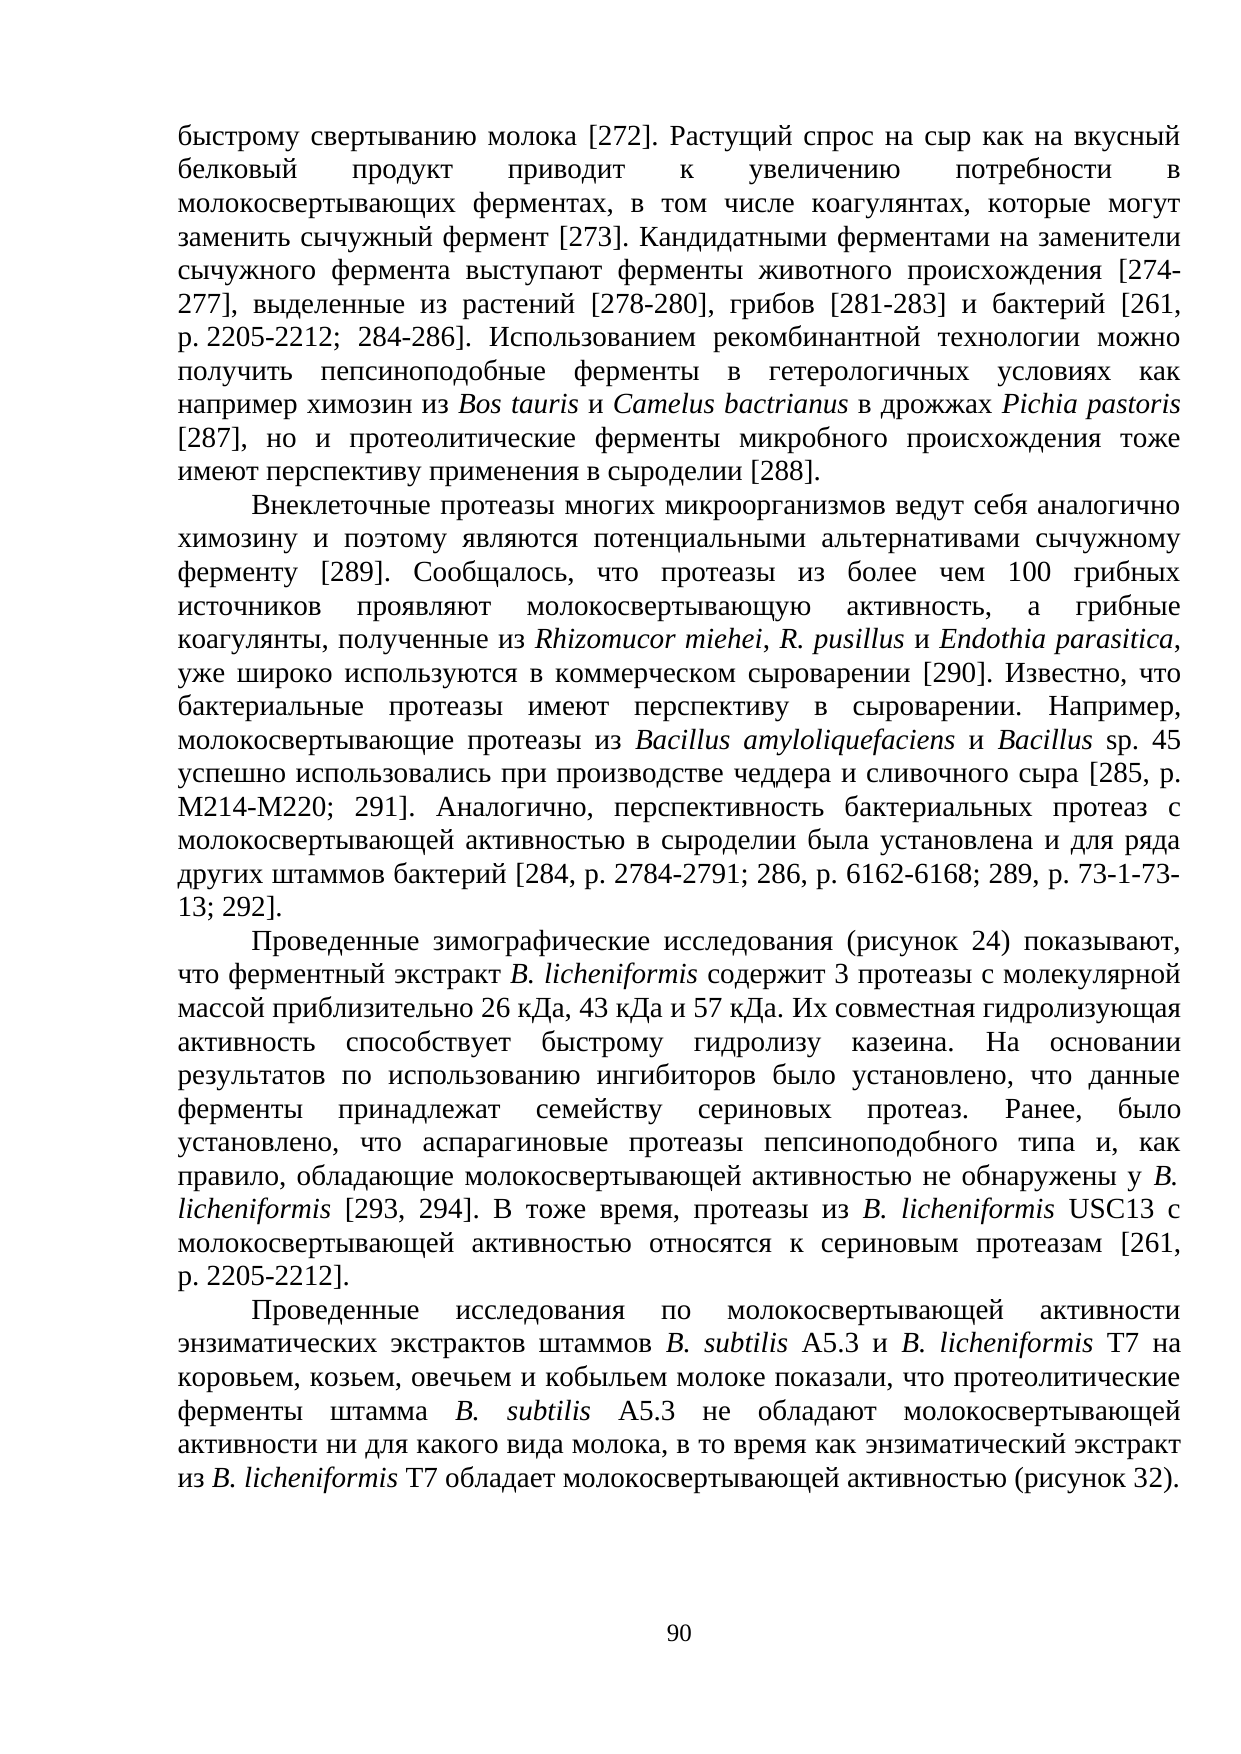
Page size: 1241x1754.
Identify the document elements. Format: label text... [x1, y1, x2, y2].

text Внеклеточные протеазы многих микроорганизмов ведут себя аналогично химозину и поэтому являются потенциальными альтернативами сычужному ферменту [289]. Сообщалось, что протеазы из более чем 100 грибных источников проявляют молокосвертывающую активность, а грибные коагулянты, полученные из Rhizomucor miehei, R. pusillus и Endothia parasitica, уже широко используются в коммерческом сыроварении [290]. Известно, что бактериальные протеазы имеют перспективу в сыроварении. Например, молокосвертывающие протеазы из Bacillus amyloliquefaciens и Bacillus sp. 45 успешно использовались при производстве чеддера и сливочного сыра [285, р. М214-М220; 291]. Аналогично, перспективность бактериальных протеаз с молокосвертывающей активностью в сыроделии была установлена и для ряда других штаммов бактерий [284, р. 2784-2791; 286, р. 6162-6168; 289, р. 73-1-73-13; 292]. [177, 487, 1181, 923]
text Проведенные исследования по молокосвертывающей активности энзиматических экстрактов штаммов B. subtilis A5.3 и B. licheniformis T7 на коровьем, козьем, овечьем и кобыльем молоке показали, что протеолитические ферменты штамма B. subtilis A5.3 не обладают молокосвертывающей активности ни для какого вида молока, в то время как энзиматический экстракт из B. licheniformis T7 обладает молокосвертывающей активностью (рисунок 32). [177, 1292, 1181, 1493]
text Проведенные зимографические исследования (рисунок 24) показывают, что ферментный экстракт B. licheniformis содержит 3 протеазы с молекулярной массой приблизительно 26 кДа, 43 кДа и 57 кДа. Их совместная гидролизующая активность способствует быстрому гидролизу казеина. На основании результатов по использованию ингибиторов было установлено, что данные ферменты принадлежат семейству сериновых протеаз. Ранее, было установлено, что аспарагиновые протеазы пепсиноподобного типа и, как правило, обладающие молокосвертывающей активностью не обнаружены у B. licheniformis [293, 294]. В тоже время, протеазы из B. licheniformis USC13 с молокосвертывающей активностью относятся к сериновым протеазам [261, р. 2205-2212]. [177, 923, 1181, 1292]
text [177, 118, 1181, 487]
